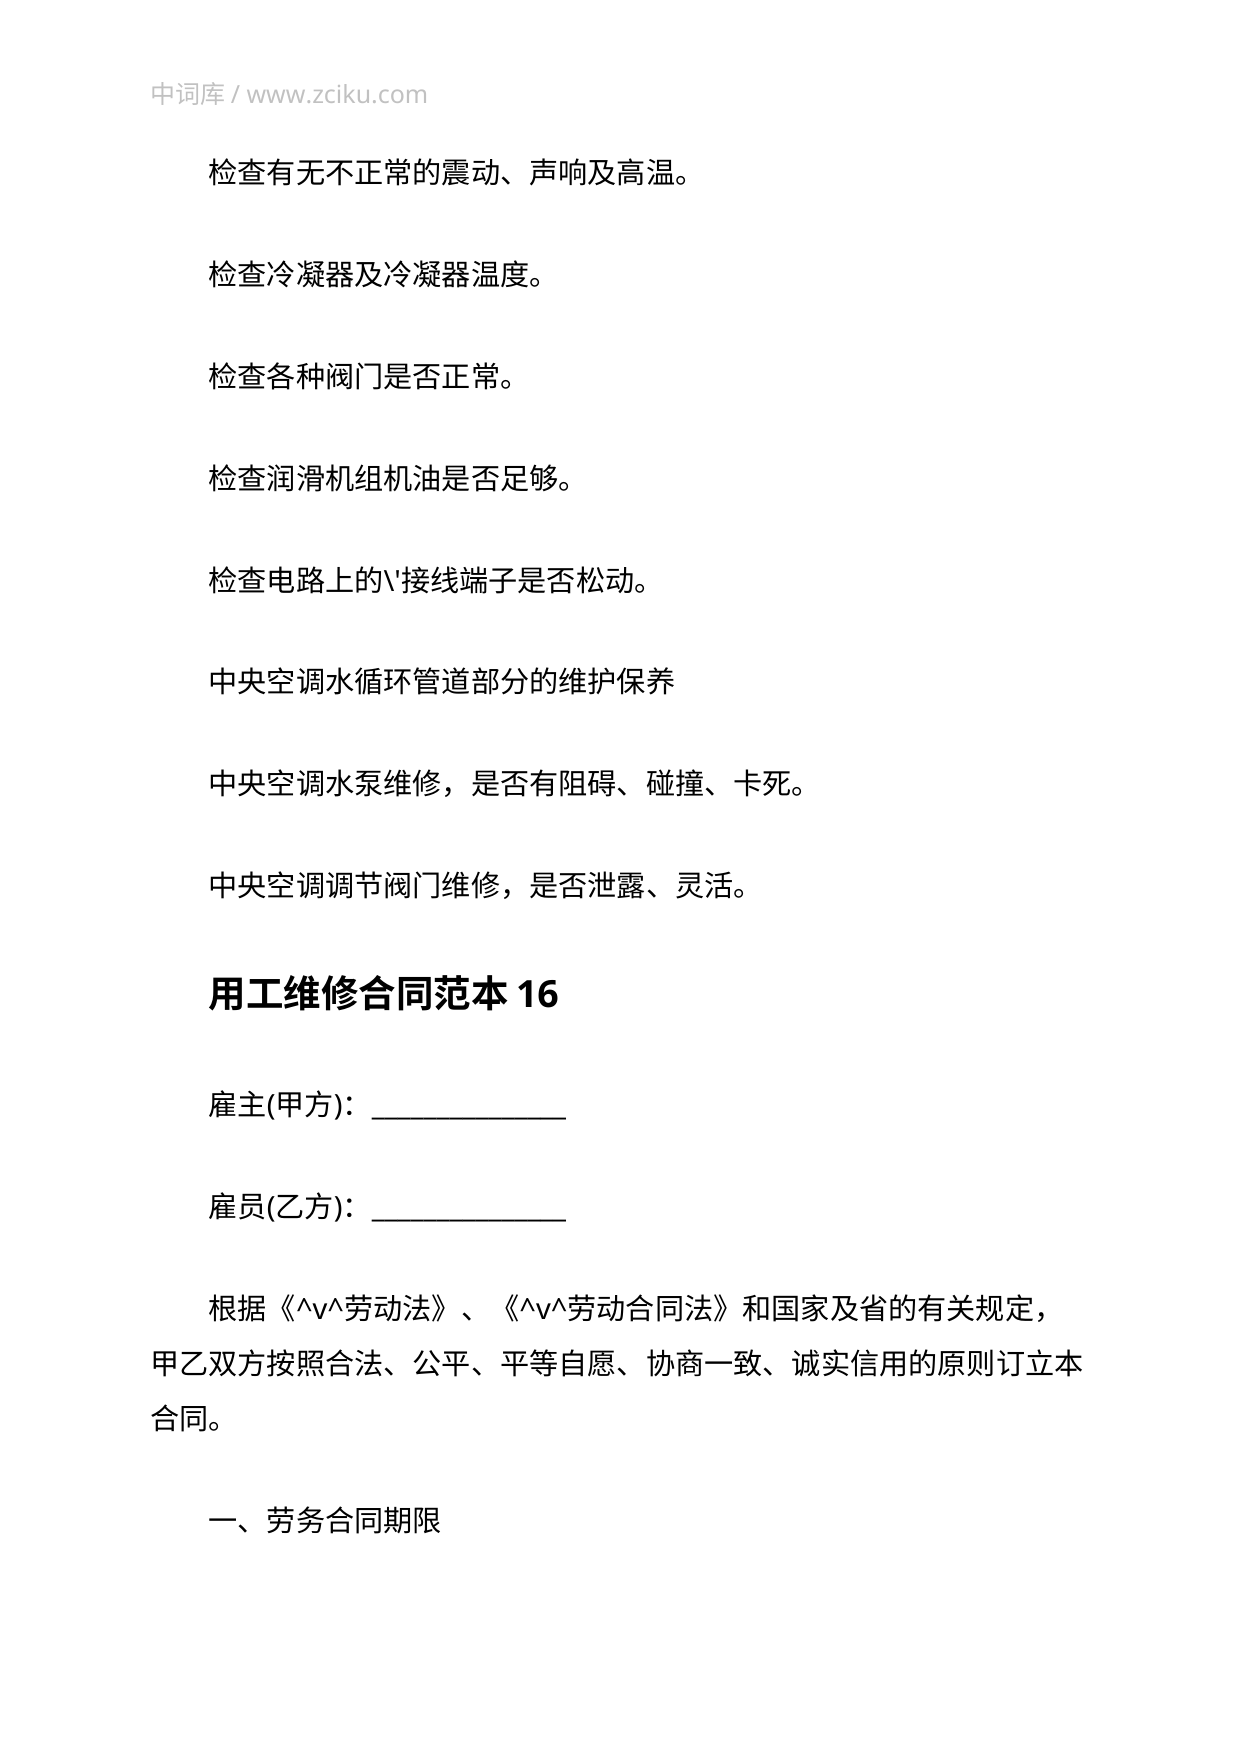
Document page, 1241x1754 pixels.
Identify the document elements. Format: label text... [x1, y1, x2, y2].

text 检查各种阀门是否正常。 [150, 353, 1090, 396]
text 中央空调水泵维修，是否有阻碍、碰撞、卡死。 [150, 761, 1090, 803]
text 检查电路上的\'接线端子是否松动。 [150, 557, 1090, 599]
text 中央空调水循环管道部分的维护保养 [150, 659, 1090, 701]
text 雇员(乙方)：_______________ [150, 1184, 1090, 1226]
text 一、劳务合同期限 [150, 1498, 1090, 1540]
text 用工维修合同范本16 [150, 964, 1090, 1019]
text 雇主(甲方)：_______________ [150, 1082, 1090, 1124]
text 检查润滑机组机油是否足够。 [150, 455, 1090, 498]
text 检查有无不正常的震动、声响及高温。 [150, 150, 1090, 192]
text 中央空调调节阀门维修，是否泄露、灵活。 [150, 863, 1090, 905]
text 检查冷凝器及冷凝器温度。 [150, 252, 1090, 294]
text 根据《^v^劳动法》、《^v^劳动合同法》和国家及省的有关规定，甲乙双方按照合法、公平、平等自愿、协商一致、诚实信用的原则订立本合同。 [150, 1286, 1090, 1438]
